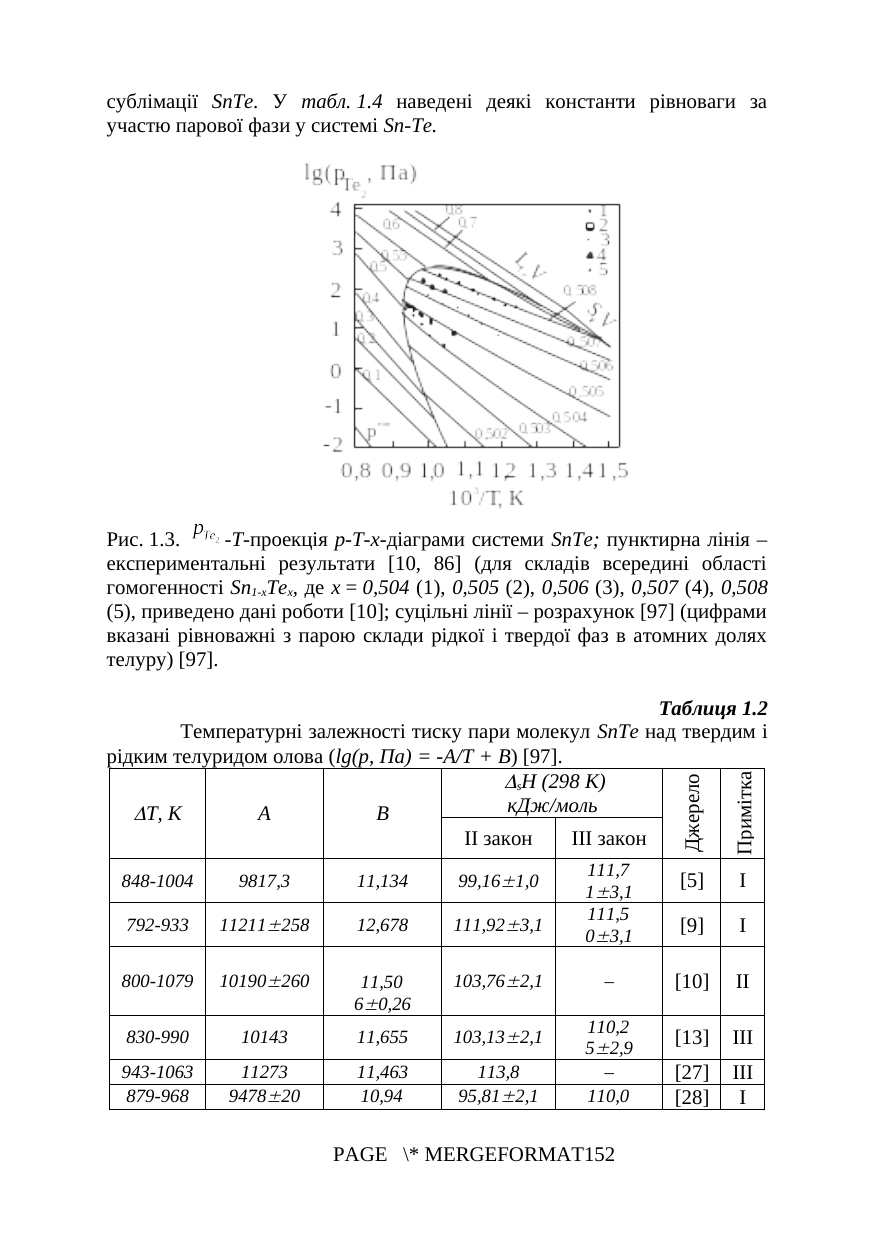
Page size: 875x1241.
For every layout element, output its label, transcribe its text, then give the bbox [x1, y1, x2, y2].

table_cell 848-1004 [110, 859, 205, 902]
table_cell 947820 [206, 1085, 323, 1109]
table_cell 95,812,1 [442, 1085, 555, 1109]
table_cell [13] [663, 1016, 720, 1059]
table_cell [9] [663, 903, 720, 946]
table_cell 11211258 [206, 903, 323, 946]
table_cell [28] [663, 1085, 720, 1109]
table_cell 103,762,1 [442, 947, 555, 1014]
table_cell 111,713,1 [556, 859, 662, 902]
text Рис. 1.3. -Т-проекція р-Т-х-діаграми системи SnTe; пунктирна лінія – експериментальні результати [10, 86] (для складів всередині області гомогенності Sn1-хTeх, де х = 0,504 (1), 0,505 (2), 0,506 (3), 0,507 (4), 0,508 (5), приведено дані роботи [10]; суцільні лінії – розрахунок [97] (цифрами вказані рівноважні з парою склади рідкої і твердої фаз в атомних долях телуру) [97]. [106, 512, 768, 671]
table_cell 111,923,1 [442, 903, 555, 946]
table_cell I [721, 1085, 764, 1109]
text Температурні залежності тиску пари молекул SnTe над твердим і рідким телуридом олова (lg(p, Па) = -А/Т + В) [97]. [106, 719, 768, 768]
table_cell [5] [663, 859, 720, 902]
table_cell III закон [556, 818, 662, 858]
table_cell 943-1063 [110, 1060, 205, 1084]
table_cell 12,678 [324, 903, 441, 946]
table_header В [324, 769, 441, 858]
table_header sH (298 K) кДж/моль [442, 769, 662, 817]
table_cell I [721, 859, 764, 902]
table_cell 11,134 [324, 859, 441, 902]
table_cell 830-990 [110, 1016, 205, 1059]
table_cell 11,655 [324, 1016, 441, 1059]
table_cell I [721, 903, 764, 946]
table_cell II [721, 947, 764, 1014]
table_cell 10,9480,22 [324, 1085, 441, 1109]
table_cell 879-968 [110, 1085, 205, 1109]
table_cell 113,8 [442, 1060, 555, 1084]
table_cell [27] [663, 1060, 720, 1084]
table_cell 9817,3 [206, 859, 323, 902]
table_cell 111,503,1 [556, 903, 662, 946]
table_cell – [556, 947, 662, 1014]
table_cell III [721, 1060, 764, 1084]
table_cell 110,043,1 [556, 1085, 662, 1109]
table_cell 11,5060,26 [324, 947, 441, 1014]
text Таблиця 1.2 [106, 695, 768, 719]
table_cell 11273 [206, 1060, 323, 1084]
table_cell 10143 [206, 1016, 323, 1059]
table_cell 99,161,0 [442, 859, 555, 902]
table_cell [10] [663, 947, 720, 1014]
table_cell 792-933 [110, 903, 205, 946]
table_cell 800-1079 [110, 947, 205, 1014]
table_cell 103,132,1 [442, 1016, 555, 1059]
table_cell III [721, 1016, 764, 1059]
table_cell II закон [442, 818, 555, 858]
table_header Примітка [721, 769, 764, 858]
table_cell 10190260 [206, 947, 323, 1014]
table_cell 110,252,9 [556, 1016, 662, 1059]
table_header А [206, 769, 323, 858]
table_cell 11,463 [324, 1060, 441, 1084]
table_cell – [556, 1060, 662, 1084]
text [106, 89, 768, 137]
table_header T, K [110, 769, 205, 858]
table_header Джерело [663, 769, 720, 858]
